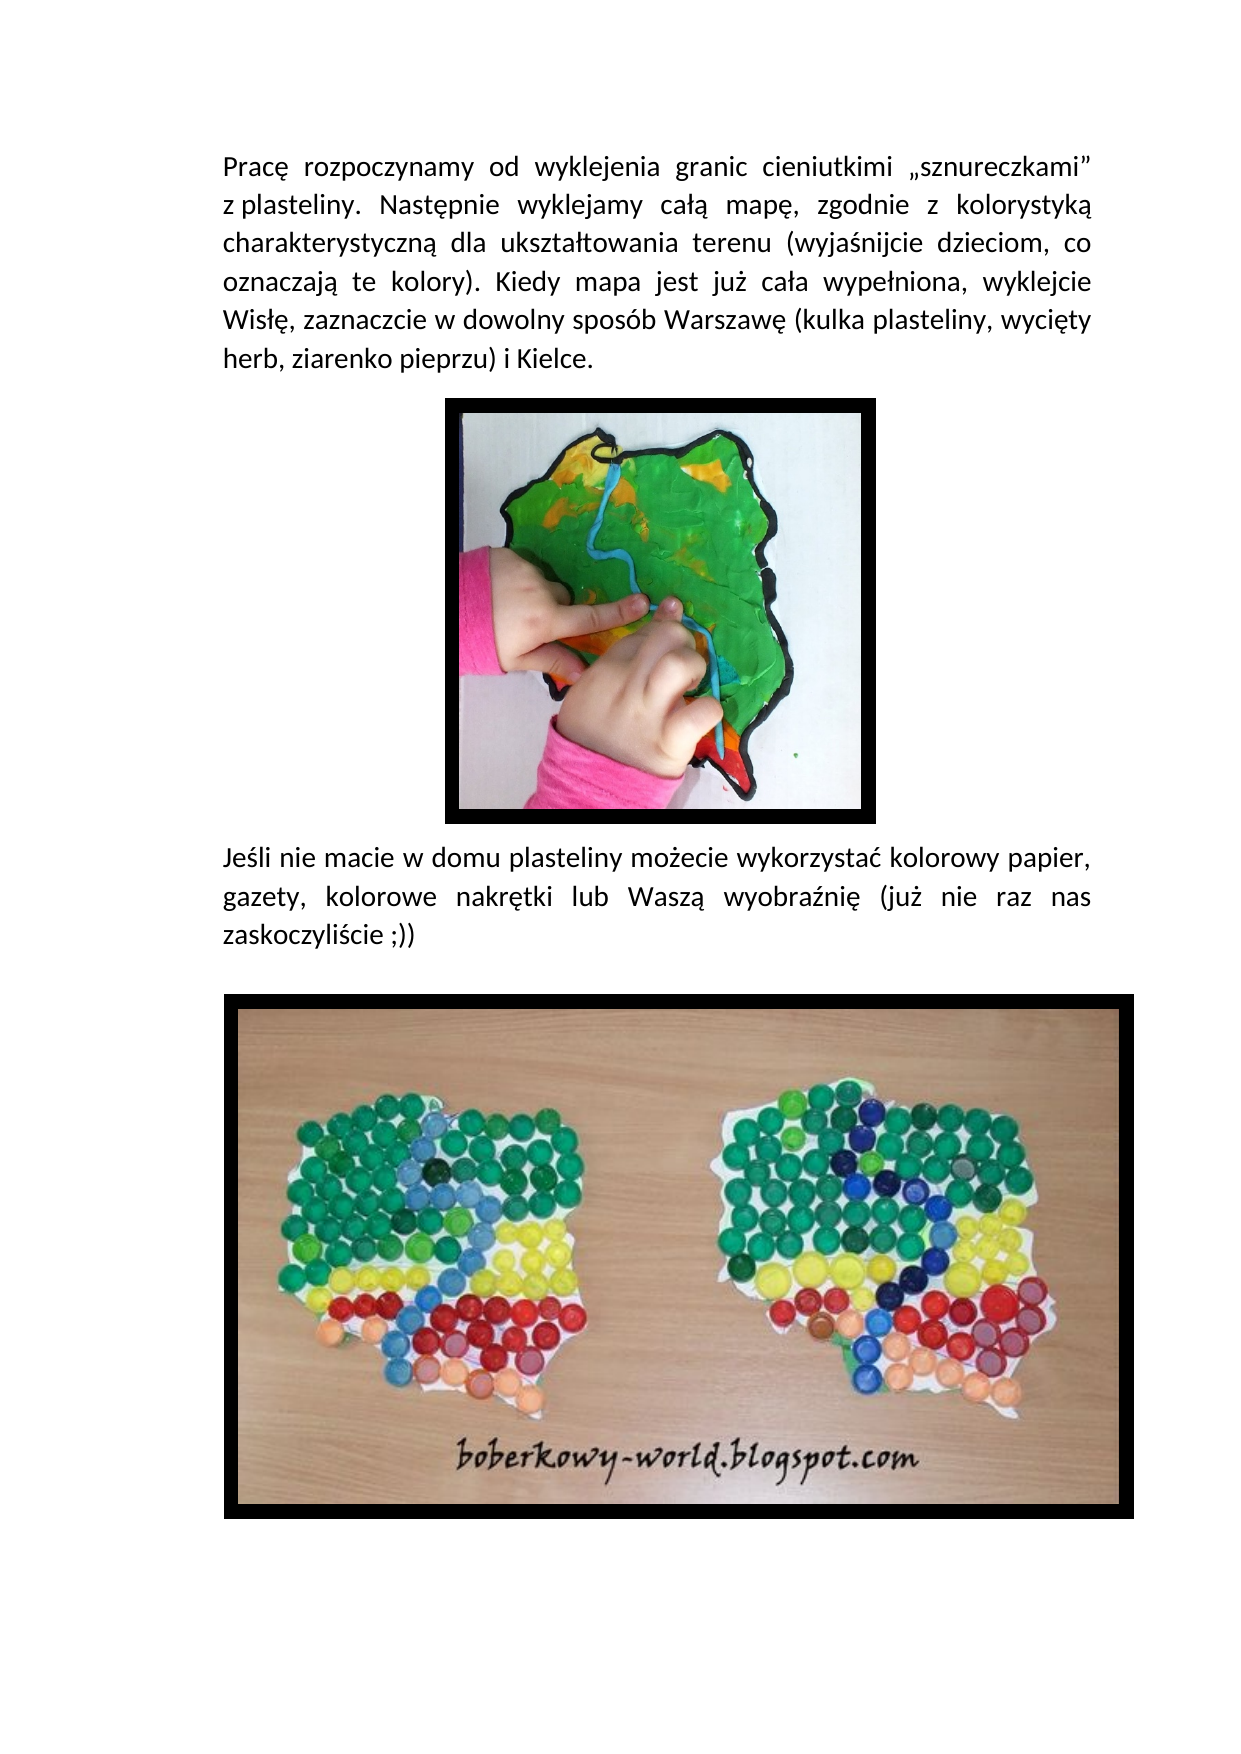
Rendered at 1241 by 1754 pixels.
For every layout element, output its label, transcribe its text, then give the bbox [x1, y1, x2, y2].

picture [238, 1009, 1119, 1504]
picture [459, 413, 861, 809]
list Jeśli nie macie w domu plasteliny możecie wykorzystać kolorowy papier, gazety, kolorowe nakrętki lub Waszą wyobraźnię (już nie raz nas zaskoczyliście ;)) [223, 839, 1093, 952]
list Pracę rozpoczynamy od wyklejenia granic cieniutkimi „sznureczkami” z plasteliny. Następnie wyklejamy całą mapę, zgodnie z kolorystyką charakterystyczną dla ukształtowania terenu (wyjaśnijcie dzieciom, co oznaczają te kolory). Kiedy mapa jest już cała wypełniona, wyklejcie Wisłę, zaznaczcie w dowolny sposób Warszawę (kulka plasteliny, wycięty herb, ziarenko pieprzu) i Kielce. [223, 148, 1093, 375]
